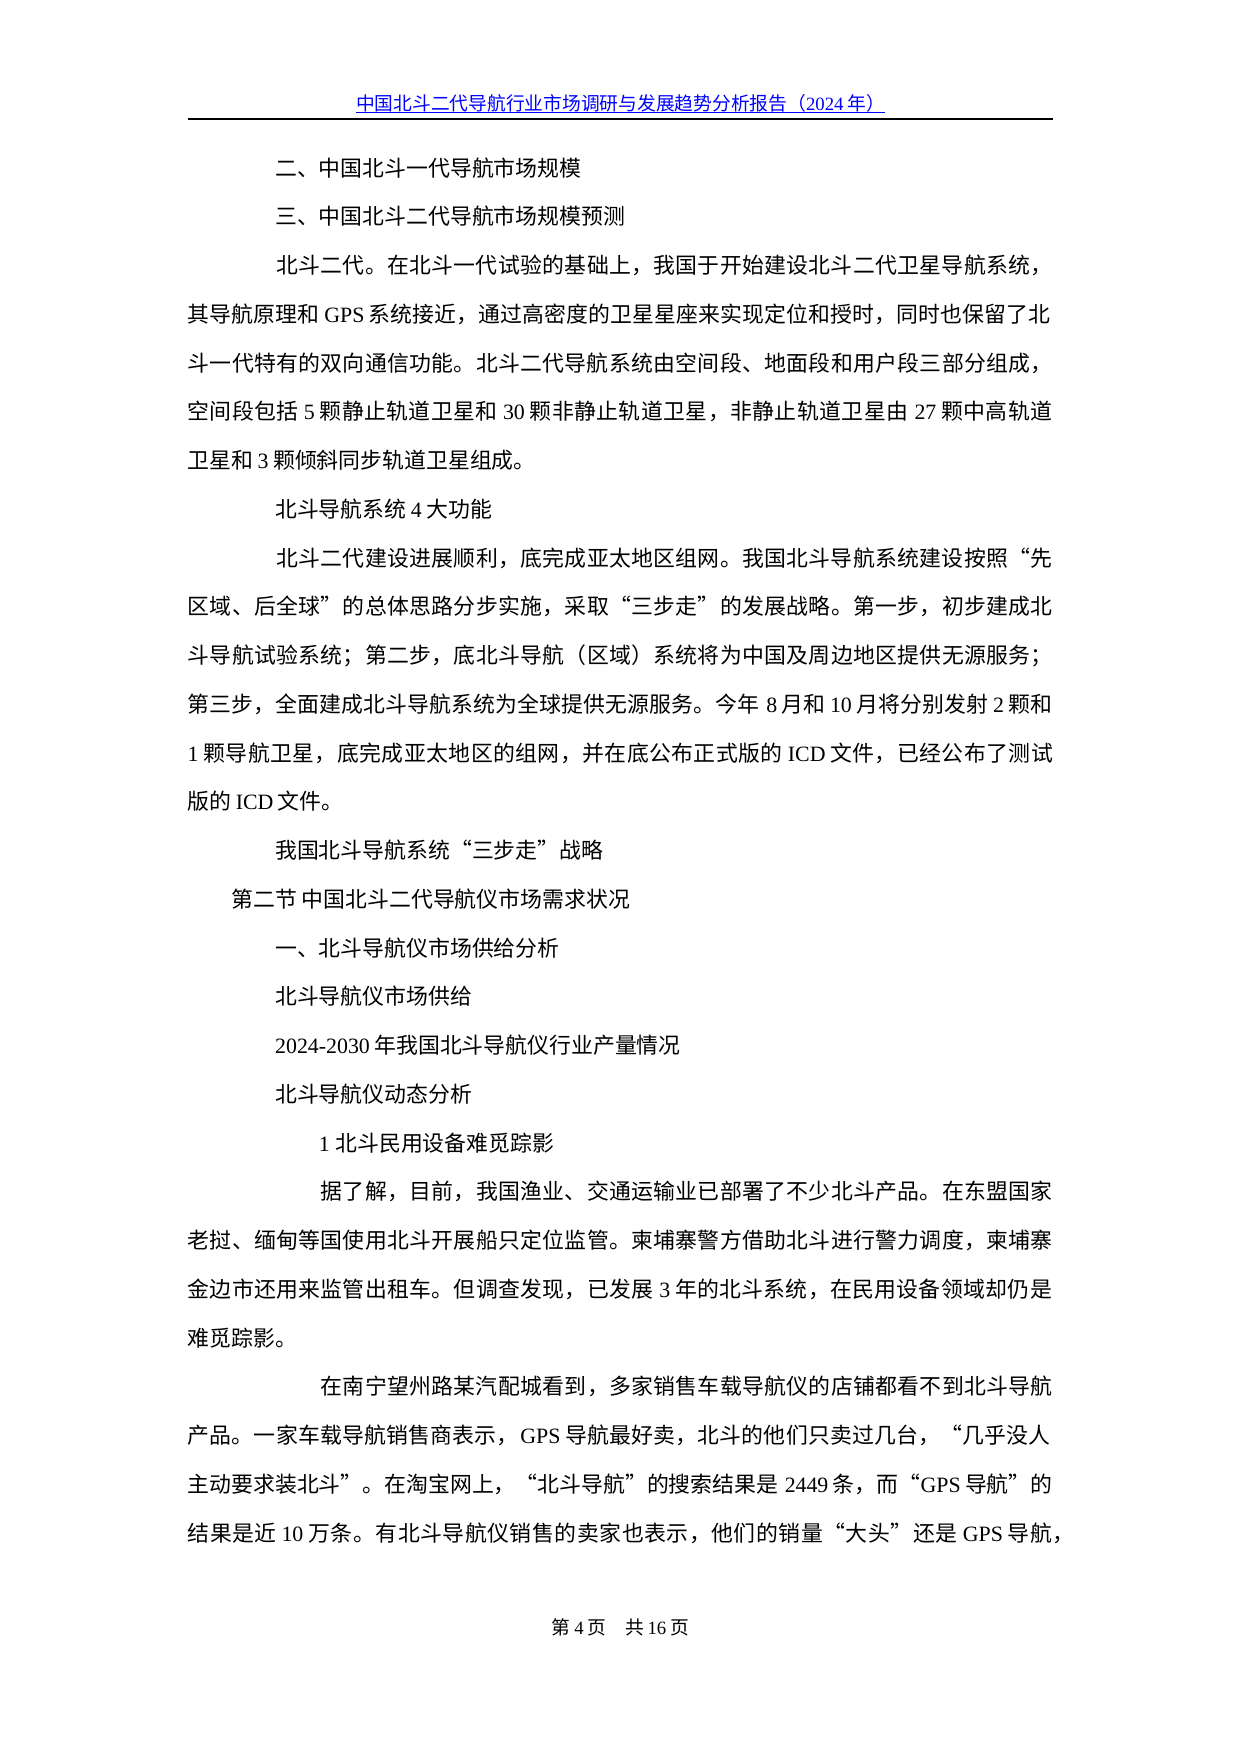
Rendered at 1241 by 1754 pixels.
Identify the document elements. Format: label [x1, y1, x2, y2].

text [187, 150, 1053, 1548]
